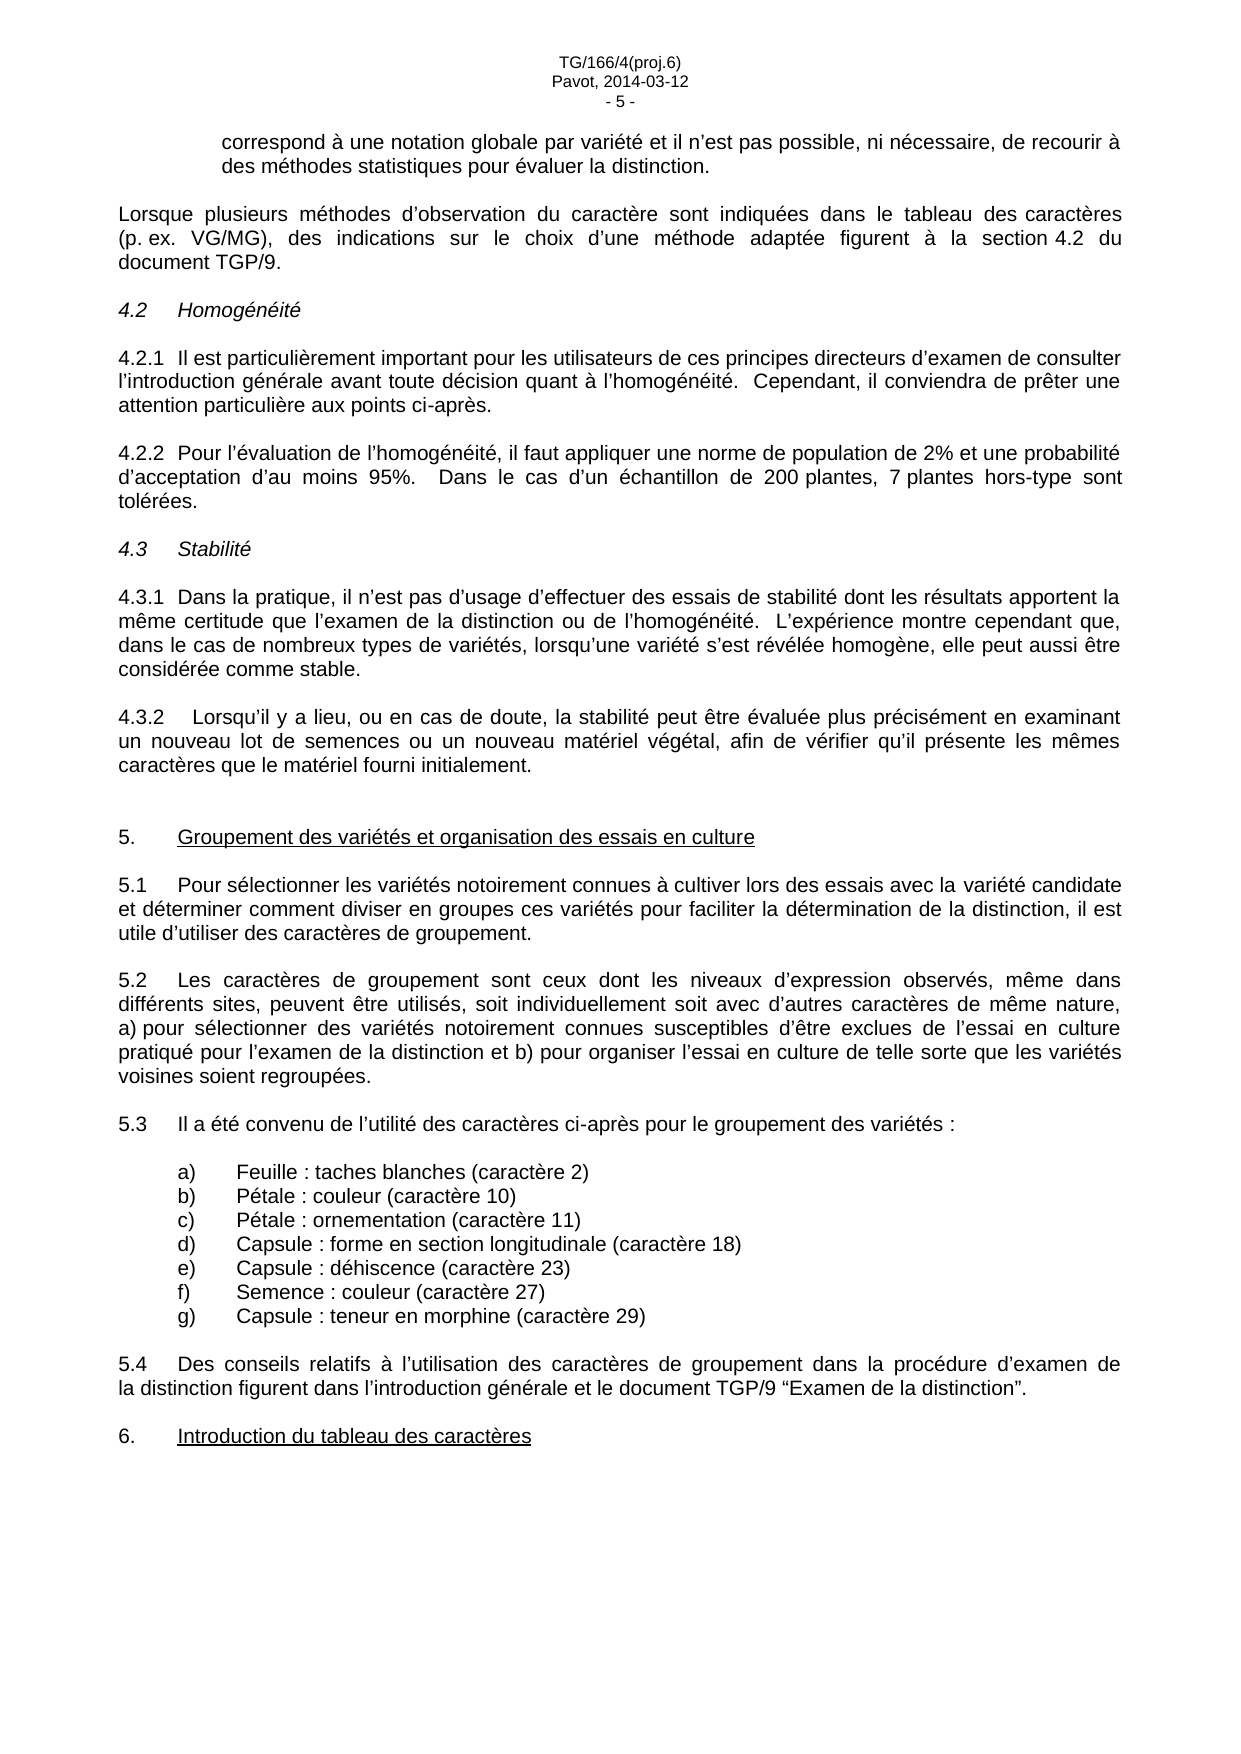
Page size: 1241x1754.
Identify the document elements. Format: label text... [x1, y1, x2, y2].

text c) Pétale : ornementation (caractère 11) [177, 1208, 1122, 1232]
text 5.2 Les caractères de groupement sont ceux dont les niveaux d’expression observés, même dans différents sites, peuvent être utilisés, soit individuellement soit avec d’autres caractères de même nature, a) pour sélectionner des variétés notoirement connues susceptibles d’être exclues de l’essai en culture pratiqué pour l’examen de la distinction et b) pour organiser l’essai en culture de telle sorte que les variétés voisines soient regroupées. [118, 968, 1122, 1088]
text 4.2.1 Il est particulièrement important pour les utilisateurs de ces principes directeurs d’examen de consulter l’introduction générale avant toute décision quant à l’homogénéité. Cependant, il conviendra de prêter une attention particulière aux points ci-après. [118, 345, 1122, 417]
subtitle 4.3 Stabilité [118, 537, 1122, 561]
text 5.4 Des conseils relatifs à l’utilisation des caractères de groupement dans la procédure d’examen de la distinction figurent dans l’introduction générale et le document TGP/9 “Examen de la distinction”. [118, 1352, 1122, 1399]
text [221, 130, 1122, 178]
text 4.3.1 Dans la pratique, il n’est pas d’usage d’effectuer des essais de stabilité dont les résultats apportent la même certitude que l’examen de la distinction ou de l’homogénéité. L’expérience montre cependant que, dans le cas de nombreux types de variétés, lorsqu’une variété s’est révélée homogène, elle peut aussi être considérée comme stable. [118, 585, 1122, 681]
text 4.3.2 Lorsqu’il y a lieu, ou en cas de doute, la stabilité peut être évaluée plus précisément en examinant un nouveau lot de semences ou un nouveau matériel végétal, afin de vérifier qu’il présente les mêmes caractères que le matériel fourni initialement. [118, 705, 1122, 777]
text Lorsque plusieurs méthodes d’observation du caractère sont indiquées dans le tableau des caractères (p. ex. VG/MG), des indications sur le choix d’une méthode adaptée figurent à la section 4.2 du document TGP/9. [118, 202, 1122, 273]
text 5.1 Pour sélectionner les variétés notoirement connues à cultiver lors des essais avec la variété candidate et déterminer comment diviser en groupes ces variétés pour faciliter la détermination de la distinction, il est utile d’utiliser des caractères de groupement. [118, 872, 1122, 944]
text 4.2.2 Pour l’évaluation de l’homogénéité, il faut appliquer une norme de population de 2% et une probabilité d’acceptation d’au moins 95%. Dans le cas d’un échantillon de 200 plantes, 7 plantes hors-type sont tolérées. [118, 441, 1122, 513]
text a) Feuille : taches blanches (caractère 2) [177, 1160, 1122, 1184]
text g) Capsule : teneur en morphine (caractère 29) [177, 1304, 1122, 1328]
subtitle 4.2 Homogénéité [118, 297, 1122, 321]
subtitle Introduction du tableau des caractères [118, 1423, 1122, 1447]
subtitle Groupement des variétés et organisation des essais en culture [118, 824, 1122, 848]
text 5.3 Il a été convenu de l’utilité des caractères ci-après pour le groupement des variétés : [118, 1112, 1122, 1136]
text e) Capsule : déhiscence (caractère 23) [177, 1256, 1122, 1280]
text f) Semence : couleur (caractère 27) [177, 1280, 1122, 1304]
text d) Capsule : forme en section longitudinale (caractère 18) [177, 1232, 1122, 1256]
text b) Pétale : couleur (caractère 10) [177, 1184, 1122, 1208]
